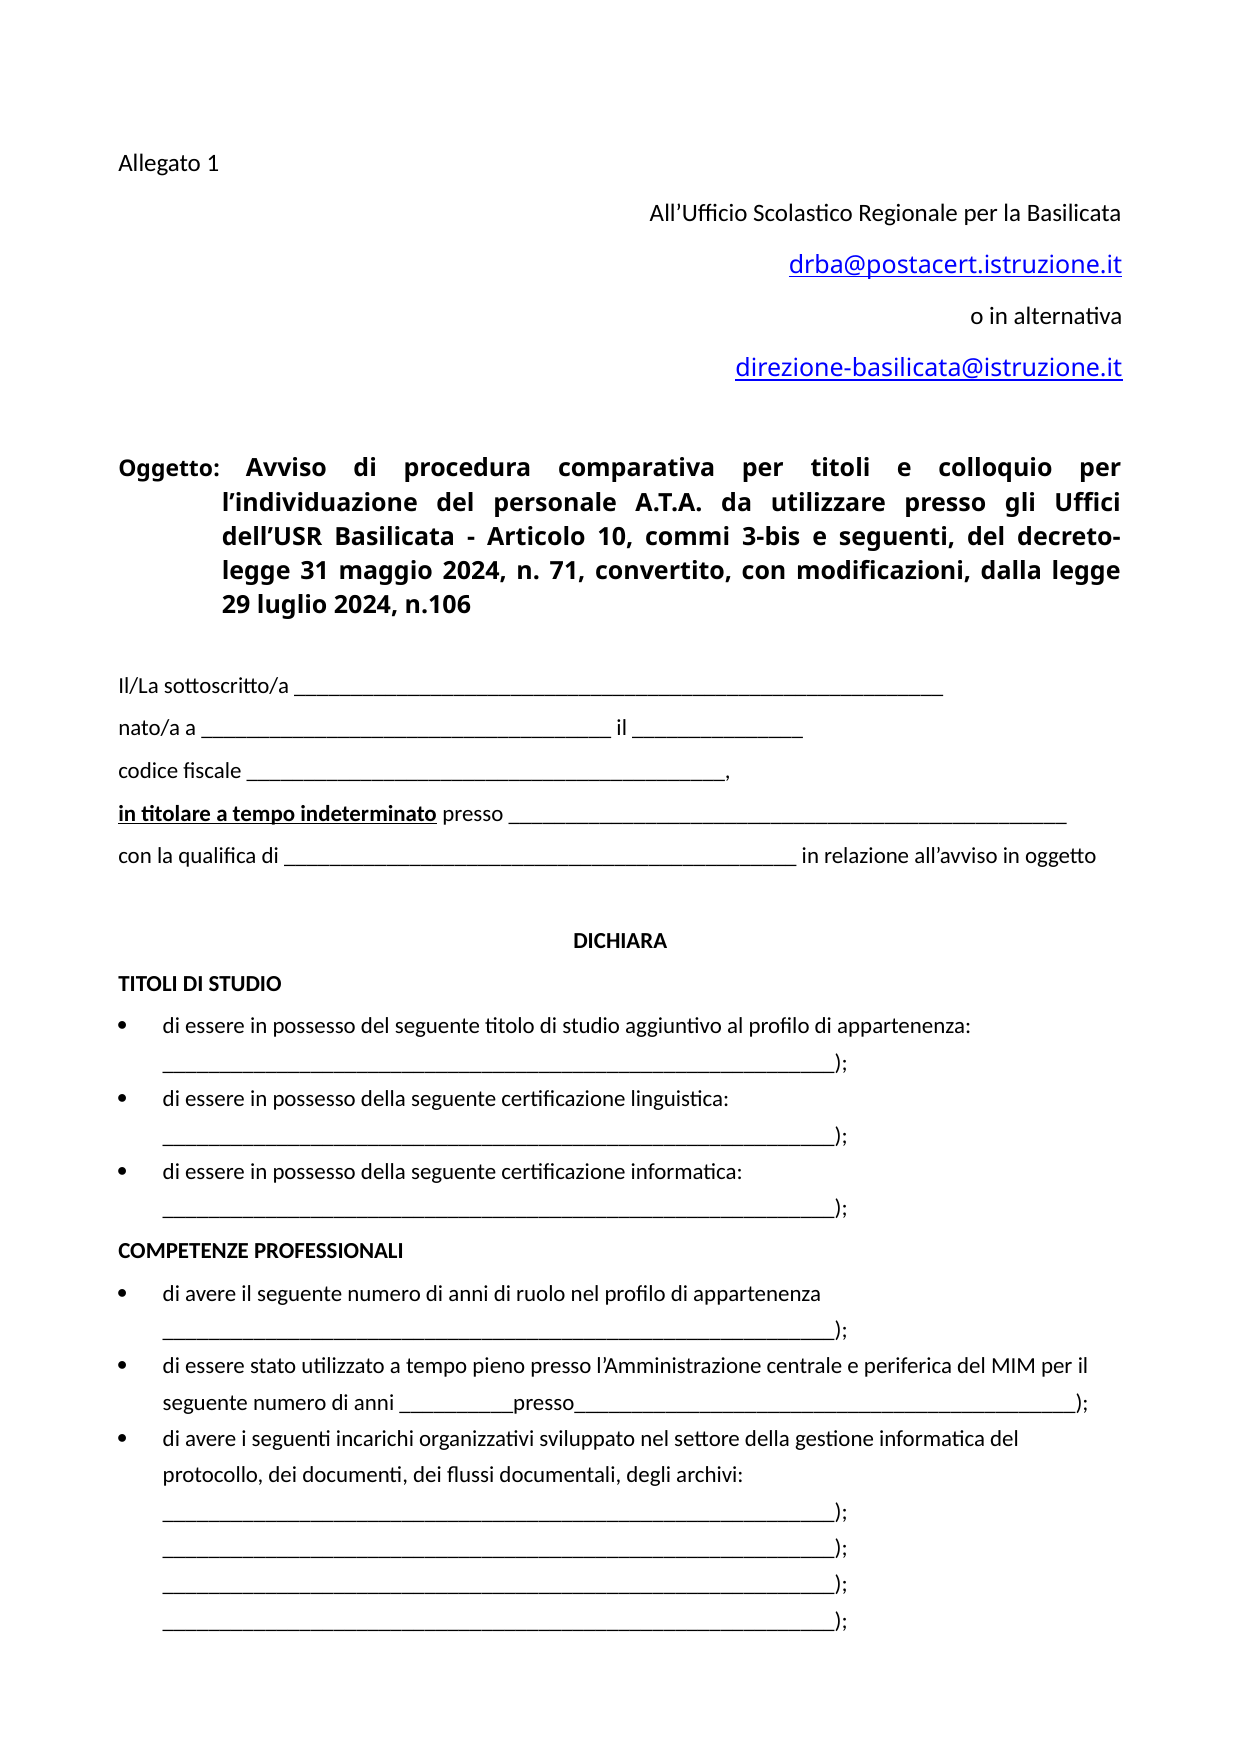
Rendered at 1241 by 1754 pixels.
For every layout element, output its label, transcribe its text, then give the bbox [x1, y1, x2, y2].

text o in alternativa [118, 300, 1122, 331]
text Oggetto: Avviso di procedura comparativa per titoli e colloquio per l’individuazione del personale A.T.A. da utilizzare presso gli Uffici dell’USR Basilicata - Articolo 10, commi 3-bis e seguenti, del decreto-legge 31 maggio 2024, n. 71, convertito, con modificazioni, dalla legge 29 luglio 2024, n.106 [118, 450, 1122, 620]
text direzione-basilicata@istruzione.it [118, 350, 1122, 384]
text nato/a a ____________________________________ il _______________ [118, 713, 1122, 741]
text COMPETENZE PROFESSIONALI [118, 1236, 1122, 1264]
text Il/La sottoscritto/a _________________________________________________________ [118, 671, 1122, 699]
text in titolare a tempo indeterminato presso _________________________________________________ [118, 799, 1122, 827]
text All’Ufficio Scolastico Regionale per la Basilicata [118, 197, 1122, 228]
list di avere i seguenti incarichi organizzativi sviluppato nel settore della gestione informatica del protocollo, dei documenti, dei flussi documentali, degli archivi: [118, 1424, 1122, 1488]
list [162, 1533, 1122, 1561]
text Allegato 1 [118, 148, 1122, 178]
text DICHIARA [118, 926, 1122, 954]
list ___________________________________________________________); [162, 1497, 1122, 1525]
text drba@postacert.istruzione.it [118, 247, 1122, 281]
list di essere in possesso del seguente titolo di studio aggiuntivo al profilo di appartenenza: ___________________________________________________________); [118, 1012, 1122, 1076]
list di essere in possesso della seguente certificazione linguistica: ___________________________________________________________); [118, 1084, 1122, 1149]
text codice fiscale __________________________________________, [118, 756, 1122, 784]
text con la qualifica di _____________________________________________ in relazione all’avviso in oggetto [118, 841, 1122, 869]
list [162, 1569, 1122, 1597]
list di essere stato utilizzato a tempo pieno presso l’Amministrazione centrale e periferica del MIM per il seguente numero di anni __________presso____________________________________________); [118, 1351, 1122, 1416]
list di avere il seguente numero di anni di ruolo nel profilo di appartenenza ___________________________________________________________); [118, 1279, 1122, 1343]
text TITOLI DI STUDIO [118, 969, 1122, 997]
list di essere in possesso della seguente certificazione informatica: ___________________________________________________________); [118, 1157, 1122, 1221]
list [162, 1606, 1122, 1634]
